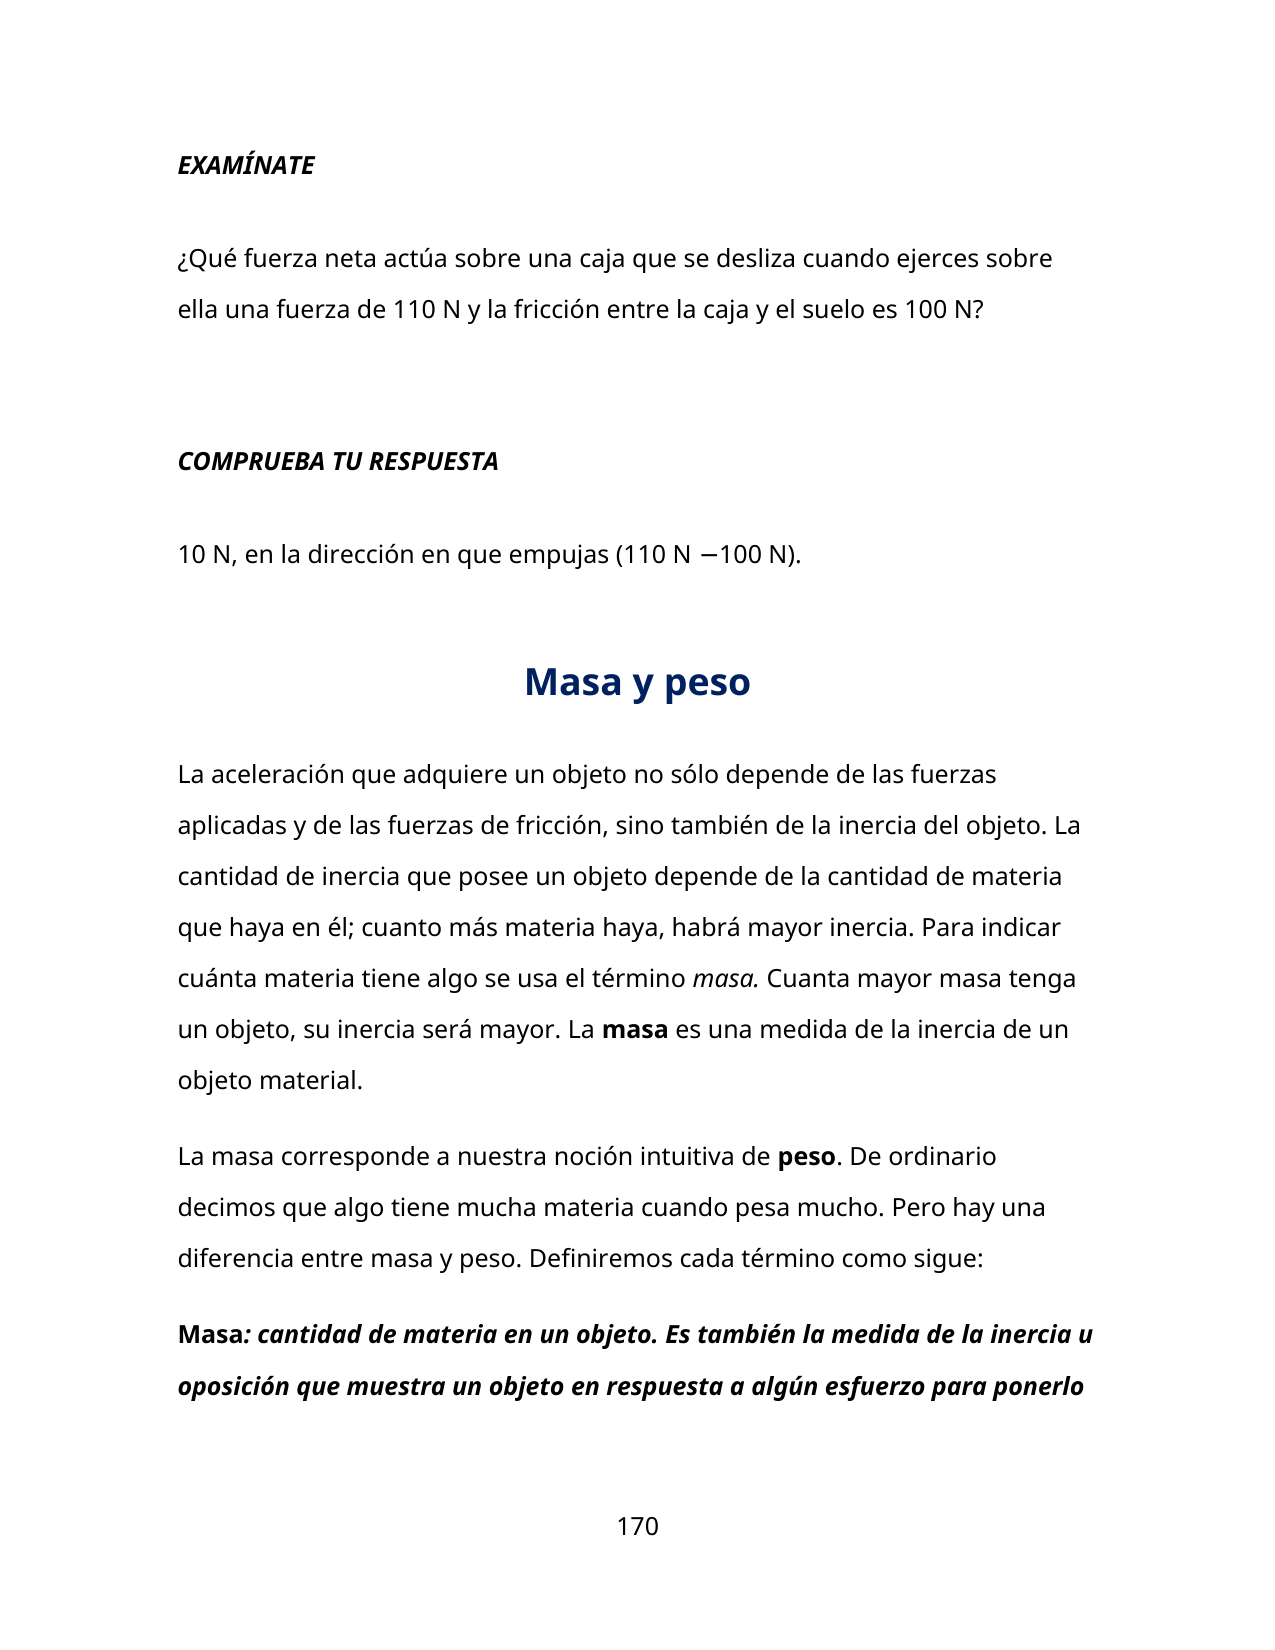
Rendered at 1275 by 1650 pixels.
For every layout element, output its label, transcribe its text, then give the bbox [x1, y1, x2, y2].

text ¿Qué fuerza neta actúa sobre una caja que se desliza cuando ejerces sobre ella una fuerza de 110 N y la fricción entre la caja y el suelo es 100 N? [177, 241, 1098, 326]
subtitle EXAMÍNATE [177, 148, 1098, 182]
text La masa corresponde a nuestra noción intuitiva de peso. De ordinario decimos que algo tiene mucha materia cuando pesa mucho. Pero hay una diferencia entre masa y peso. Definiremos cada término como sigue: [177, 1139, 1098, 1275]
subtitle Masa y peso [177, 655, 1098, 706]
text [177, 1317, 1098, 1402]
text 10 N, en la dirección en que empujas (110 N −100 N). [177, 537, 1098, 571]
subtitle COMPRUEBA TU RESPUESTA [177, 444, 1098, 478]
text La aceleración que adquiere un objeto no sólo depende de las fuerzas aplicadas y de las fuerzas de fricción, sino también de la inercia del objeto. La cantidad de inercia que posee un objeto depende de la cantidad de materia que haya en él; cuanto más materia haya, habrá mayor inercia. Para indicar cuánta materia tiene algo se usa el término masa. Cuanta mayor masa tenga un objeto, su inercia será mayor. La masa es una medida de la inercia de un objeto material. [177, 757, 1098, 1097]
